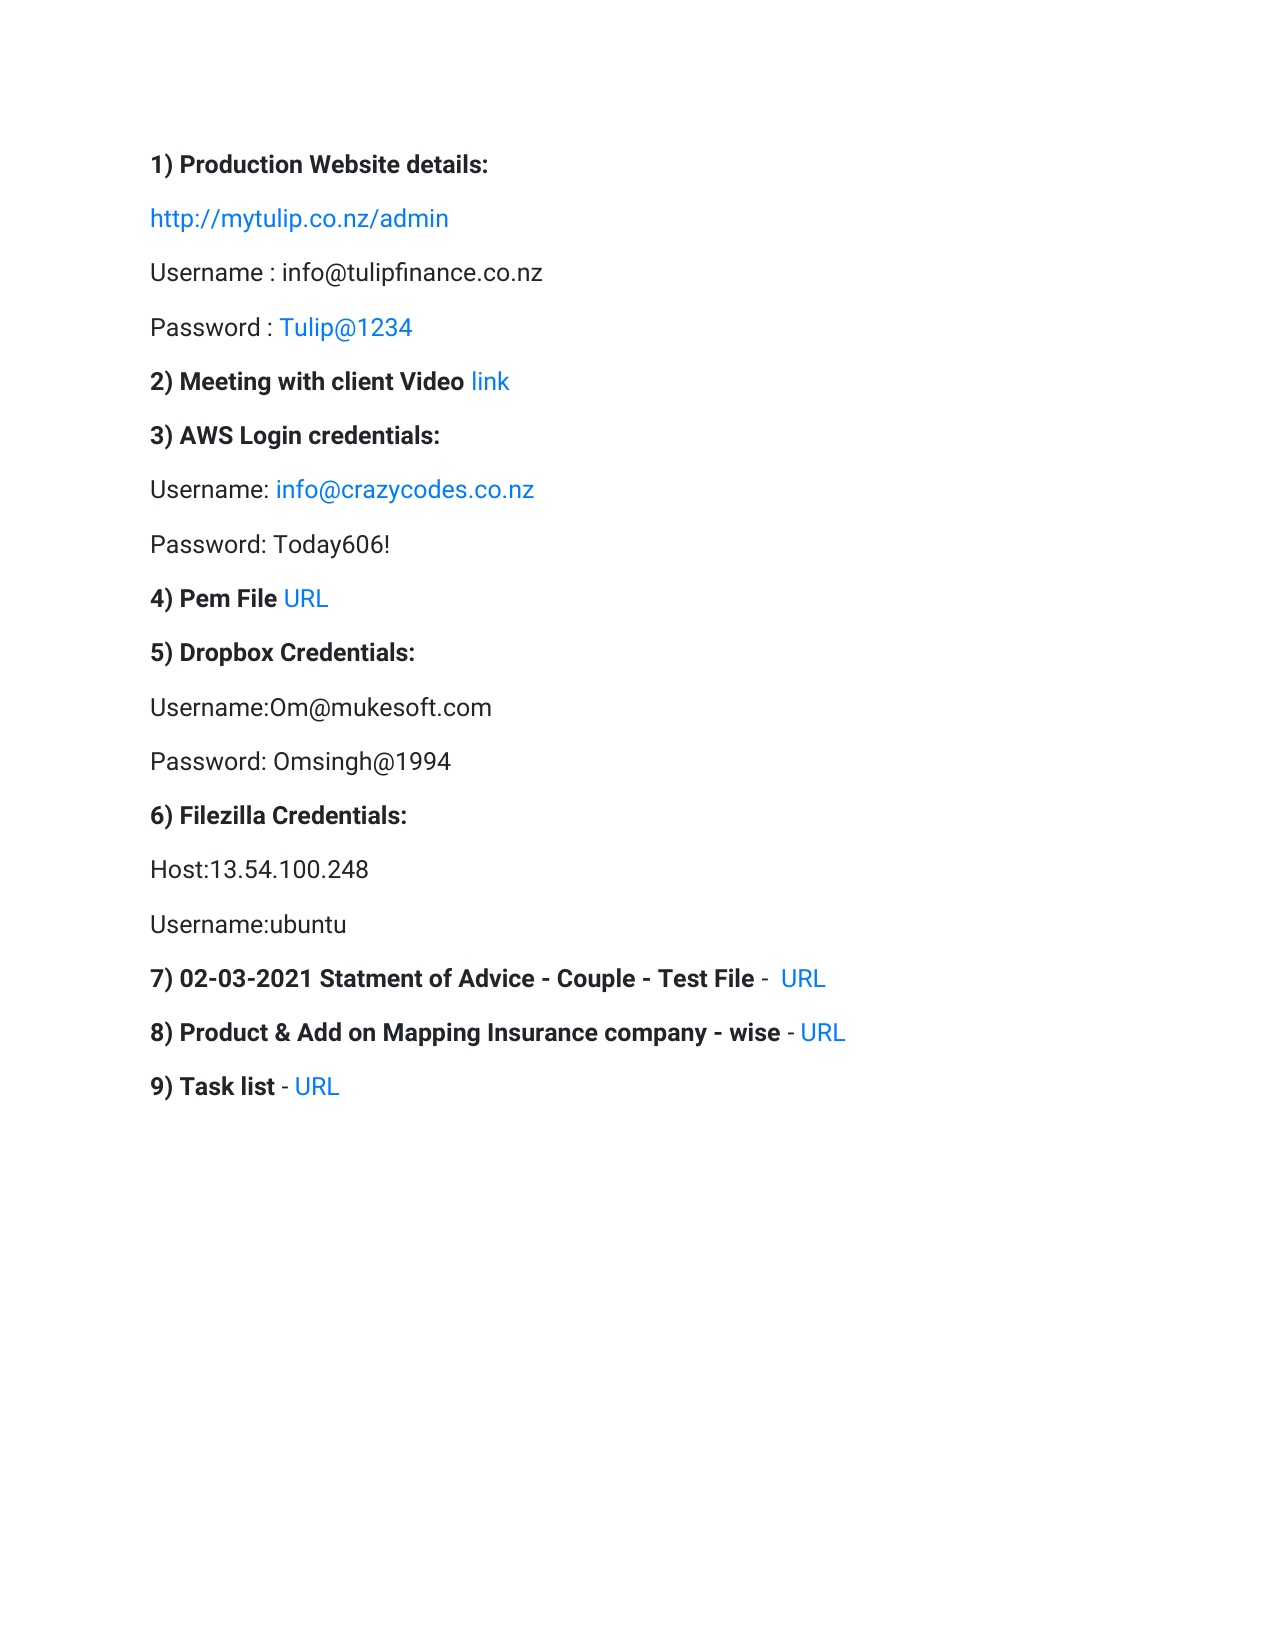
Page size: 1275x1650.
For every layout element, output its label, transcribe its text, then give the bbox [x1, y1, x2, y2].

text 2) Meeting with client Video link [150, 367, 1125, 396]
text 6) Filezilla Credentials: [150, 801, 1125, 831]
text 7) 02-03-2021 Statment of Advice - Couple - Test File - URL [150, 964, 1125, 993]
text Username: info@crazycodes.co.nz [150, 476, 1125, 505]
text Password: Omsingh@1994 [150, 747, 1125, 776]
text Username:ubuntu [150, 910, 1125, 939]
text 5) Dropbox Credentials: [150, 638, 1125, 668]
text Password: Today606! [150, 530, 1125, 559]
text 9) Task list - URL [150, 1073, 1125, 1102]
text Username:Om@mukesoft.com [150, 693, 1125, 722]
text http://mytulip.co.nz/admin [150, 204, 1125, 233]
text 8) Product & Add on Mapping Insurance company - wise - URL [150, 1018, 1125, 1048]
text 3) AWS Login credentials: [150, 421, 1125, 451]
text Password : Tulip@1234 [150, 313, 1125, 342]
text 4) Pem File URL [150, 584, 1125, 613]
text Host:13.54.100.248 [150, 856, 1125, 885]
text Username : info@tulipfinance.co.nz [150, 258, 1125, 288]
text 1) Production Website details: [150, 150, 1125, 179]
